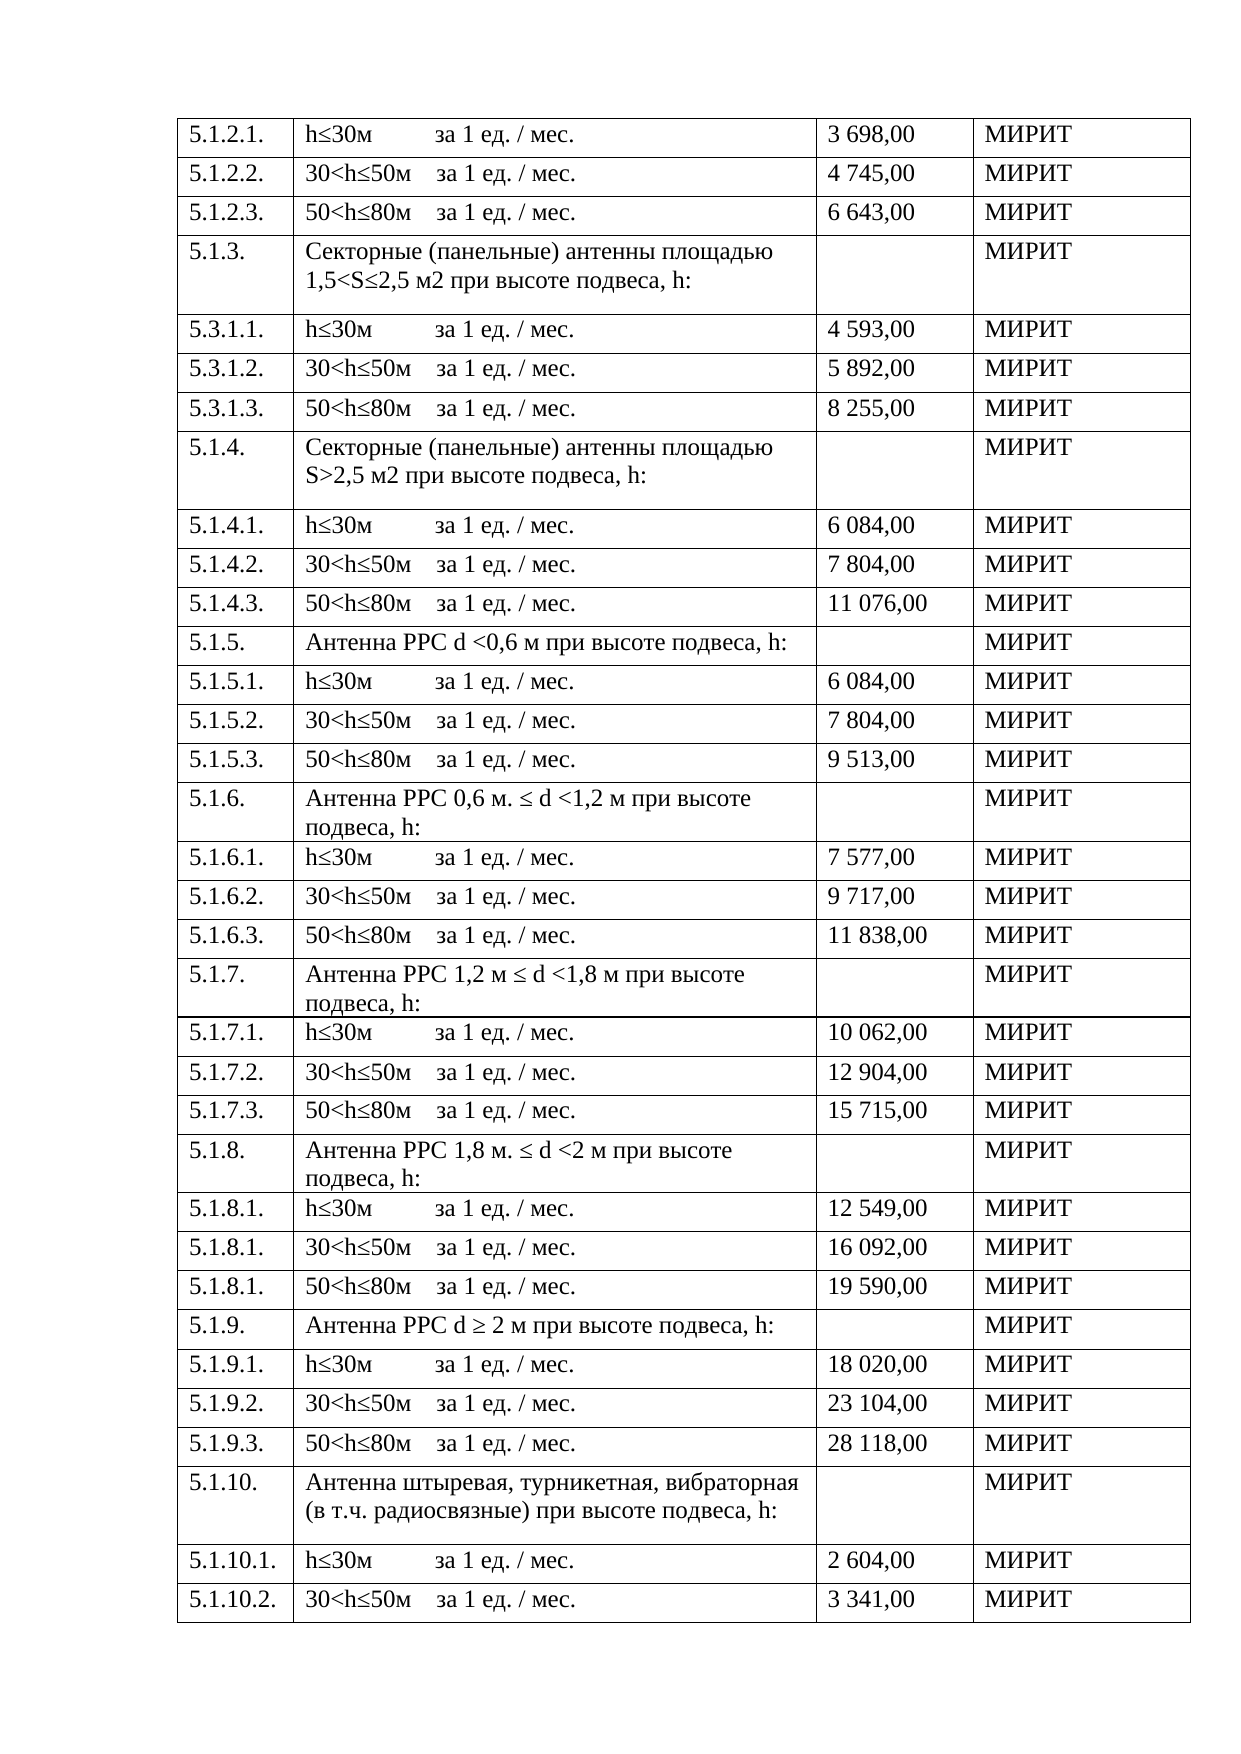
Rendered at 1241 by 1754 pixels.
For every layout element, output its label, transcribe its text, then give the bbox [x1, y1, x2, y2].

table_cell 30<h≤50м за 1 ед. / мес. [294, 1389, 816, 1427]
table_cell h≤30м за 1 ед. / мес. [294, 119, 816, 157]
table_cell 7 804,00 [817, 705, 973, 743]
table_cell 10 062,00 [817, 1018, 973, 1056]
table_cell МИРИТ [974, 119, 1190, 157]
table_cell МИРИТ [974, 393, 1190, 431]
table_cell 5.1.7.2. [178, 1057, 293, 1094]
table_cell 30<h≤50м за 1 ед. / мес. [294, 158, 816, 196]
table_cell 50<h≤80м за 1 ед. / мес. [294, 197, 816, 235]
table_cell МИРИТ [974, 158, 1190, 196]
table_cell МИРИТ [974, 783, 1190, 841]
table_cell 30<h≤50м за 1 ед. / мес. [294, 1057, 816, 1094]
table_cell [817, 236, 973, 313]
table_cell МИРИТ [974, 1545, 1190, 1583]
table_cell МИРИТ [974, 1193, 1190, 1231]
table_cell 5.1.5.1. [178, 666, 293, 704]
table_cell МИРИТ [974, 881, 1190, 919]
table_cell 9 513,00 [817, 744, 973, 782]
table_cell МИРИТ [974, 1271, 1190, 1309]
table_cell 15 715,00 [817, 1096, 973, 1134]
table_cell 5.1.8.1. [178, 1271, 293, 1309]
table_cell 5.3.1.3. [178, 393, 293, 431]
table_cell Антенна РРС 0,6 м. ≤ d <1,2 м при высоте подвеса, h: [294, 783, 816, 841]
table_cell Антенна штыревая, турникетная, вибраторная (в т.ч. радиосвязные) при высоте подвеса, h: [294, 1467, 816, 1544]
table_cell МИРИТ [974, 354, 1190, 392]
table_cell 11 838,00 [817, 920, 973, 958]
table_cell 5.1.8.1. [178, 1193, 293, 1231]
table_cell 50<h≤80м за 1 ед. / мес. [294, 393, 816, 431]
table_cell 5.1.10.1. [178, 1545, 293, 1583]
table_cell МИРИТ [974, 315, 1190, 352]
table_cell МИРИТ [974, 236, 1190, 313]
table_cell [817, 1135, 973, 1192]
table_cell h≤30м за 1 ед. / мес. [294, 1018, 816, 1056]
table_cell 5.1.4.3. [178, 588, 293, 626]
table_cell 5.1.6.3. [178, 920, 293, 958]
table_cell [817, 627, 973, 665]
table_cell 5.1.9.1. [178, 1350, 293, 1387]
table_cell Секторные (панельные) антенны площадью S>2,5 м2 при высоте подвеса, h: [294, 432, 816, 509]
table_cell 5.1.7. [178, 959, 293, 1016]
table_cell 50<h≤80м за 1 ед. / мес. [294, 588, 816, 626]
table_cell 12 904,00 [817, 1057, 973, 1094]
table_cell 5.1.4. [178, 432, 293, 509]
table_cell 5.1.10.2. [178, 1584, 293, 1622]
table_cell 12 549,00 [817, 1193, 973, 1231]
table_cell Антенна РРС d ≥ 2 м при высоте подвеса, h: [294, 1310, 816, 1348]
table_cell МИРИТ [974, 1232, 1190, 1270]
table_cell h≤30м за 1 ед. / мес. [294, 1350, 816, 1387]
table_cell МИРИТ [974, 705, 1190, 743]
table_cell МИРИТ [974, 432, 1190, 509]
table_cell МИРИТ [974, 510, 1190, 548]
table_cell 5.1.8. [178, 1135, 293, 1192]
table_cell МИРИТ [974, 920, 1190, 958]
table_cell 30<h≤50м за 1 ед. / мес. [294, 354, 816, 392]
table_cell 19 590,00 [817, 1271, 973, 1309]
table_cell 30<h≤50м за 1 ед. / мес. [294, 881, 816, 919]
table_cell h≤30м за 1 ед. / мес. [294, 510, 816, 548]
table_cell [817, 783, 973, 841]
table_cell 5.1.6. [178, 783, 293, 841]
table_cell 30<h≤50м за 1 ед. / мес. [294, 549, 816, 587]
table_cell МИРИТ [974, 627, 1190, 665]
table_cell 6 084,00 [817, 666, 973, 704]
table_cell Антенна РРС 1,2 м ≤ d <1,8 м при высоте подвеса, h: [294, 959, 816, 1016]
table_cell 30<h≤50м за 1 ед. / мес. [294, 1584, 816, 1622]
table_cell 28 118,00 [817, 1428, 973, 1466]
table_cell 5.1.3. [178, 236, 293, 313]
table_cell МИРИТ [974, 549, 1190, 587]
table_cell 2 604,00 [817, 1545, 973, 1583]
table_cell Антенна РРС 1,8 м. ≤ d <2 м при высоте подвеса, h: [294, 1135, 816, 1192]
table_cell 5.1.5. [178, 627, 293, 665]
table_cell 18 020,00 [817, 1350, 973, 1387]
table_cell 5.1.6.2. [178, 881, 293, 919]
table_cell МИРИТ [974, 1584, 1190, 1622]
table_cell 50<h≤80м за 1 ед. / мес. [294, 1096, 816, 1134]
table_cell 5.3.1.1. [178, 315, 293, 352]
table_cell МИРИТ [974, 1389, 1190, 1427]
table_cell 5.1.9. [178, 1310, 293, 1348]
table_cell 50<h≤80м за 1 ед. / мес. [294, 920, 816, 958]
table_cell 7 577,00 [817, 842, 973, 880]
table_cell 5.1.2.1. [178, 119, 293, 157]
table_cell h≤30м за 1 ед. / мес. [294, 315, 816, 352]
table_cell h≤30м за 1 ед. / мес. [294, 1545, 816, 1583]
table_cell 5.1.7.3. [178, 1096, 293, 1134]
table_cell МИРИТ [974, 959, 1190, 1016]
table_cell 5.1.10. [178, 1467, 293, 1544]
table_cell 9 717,00 [817, 881, 973, 919]
table_cell 5.1.9.3. [178, 1428, 293, 1466]
table_cell 30<h≤50м за 1 ед. / мес. [294, 705, 816, 743]
table_cell 4 745,00 [817, 158, 973, 196]
table_cell 50<h≤80м за 1 ед. / мес. [294, 744, 816, 782]
table_cell 3 341,00 [817, 1584, 973, 1622]
table_cell 50<h≤80м за 1 ед. / мес. [294, 1271, 816, 1309]
table_cell МИРИТ [974, 1096, 1190, 1134]
table_cell 23 104,00 [817, 1389, 973, 1427]
table_cell 5.1.2.3. [178, 197, 293, 235]
table_cell МИРИТ [974, 842, 1190, 880]
table_cell МИРИТ [974, 1467, 1190, 1544]
table_cell 5.1.5.3. [178, 744, 293, 782]
table_cell h≤30м за 1 ед. / мес. [294, 842, 816, 880]
table_cell 5.1.6.1. [178, 842, 293, 880]
table_cell h≤30м за 1 ед. / мес. [294, 666, 816, 704]
table_cell МИРИТ [974, 1428, 1190, 1466]
table_cell МИРИТ [974, 197, 1190, 235]
table_cell 30<h≤50м за 1 ед. / мес. [294, 1232, 816, 1270]
table_cell МИРИТ [974, 1057, 1190, 1094]
table_cell 8 255,00 [817, 393, 973, 431]
table_cell 5.3.1.2. [178, 354, 293, 392]
table_cell 3 698,00 [817, 119, 973, 157]
table_cell 50<h≤80м за 1 ед. / мес. [294, 1428, 816, 1466]
table_cell 5.1.8.1. [178, 1232, 293, 1270]
table_cell 6 643,00 [817, 197, 973, 235]
table_cell 5.1.7.1. [178, 1018, 293, 1056]
table_cell 5.1.2.2. [178, 158, 293, 196]
table_cell Секторные (панельные) антенны площадью 1,5<S≤2,5 м2 при высоте подвеса, h: [294, 236, 816, 313]
table_cell МИРИТ [974, 588, 1190, 626]
table_cell [817, 1467, 973, 1544]
table_cell МИРИТ [974, 1135, 1190, 1192]
table_cell МИРИТ [974, 1018, 1190, 1056]
table_cell 16 092,00 [817, 1232, 973, 1270]
table_cell МИРИТ [974, 1350, 1190, 1387]
table_cell 6 084,00 [817, 510, 973, 548]
table_cell [817, 1310, 973, 1348]
table_cell МИРИТ [974, 666, 1190, 704]
table_cell [817, 432, 973, 509]
table_cell 5 892,00 [817, 354, 973, 392]
table_cell 5.1.5.2. [178, 705, 293, 743]
table_cell 5.1.9.2. [178, 1389, 293, 1427]
table_cell 11 076,00 [817, 588, 973, 626]
table_cell МИРИТ [974, 1310, 1190, 1348]
table_cell Антенна РРС d <0,6 м при высоте подвеса, h: [294, 627, 816, 665]
table_cell 5.1.4.2. [178, 549, 293, 587]
table_cell h≤30м за 1 ед. / мес. [294, 1193, 816, 1231]
table_cell [817, 959, 973, 1016]
table_cell 7 804,00 [817, 549, 973, 587]
table_cell 5.1.4.1. [178, 510, 293, 548]
table_cell 4 593,00 [817, 315, 973, 352]
table_cell МИРИТ [974, 744, 1190, 782]
